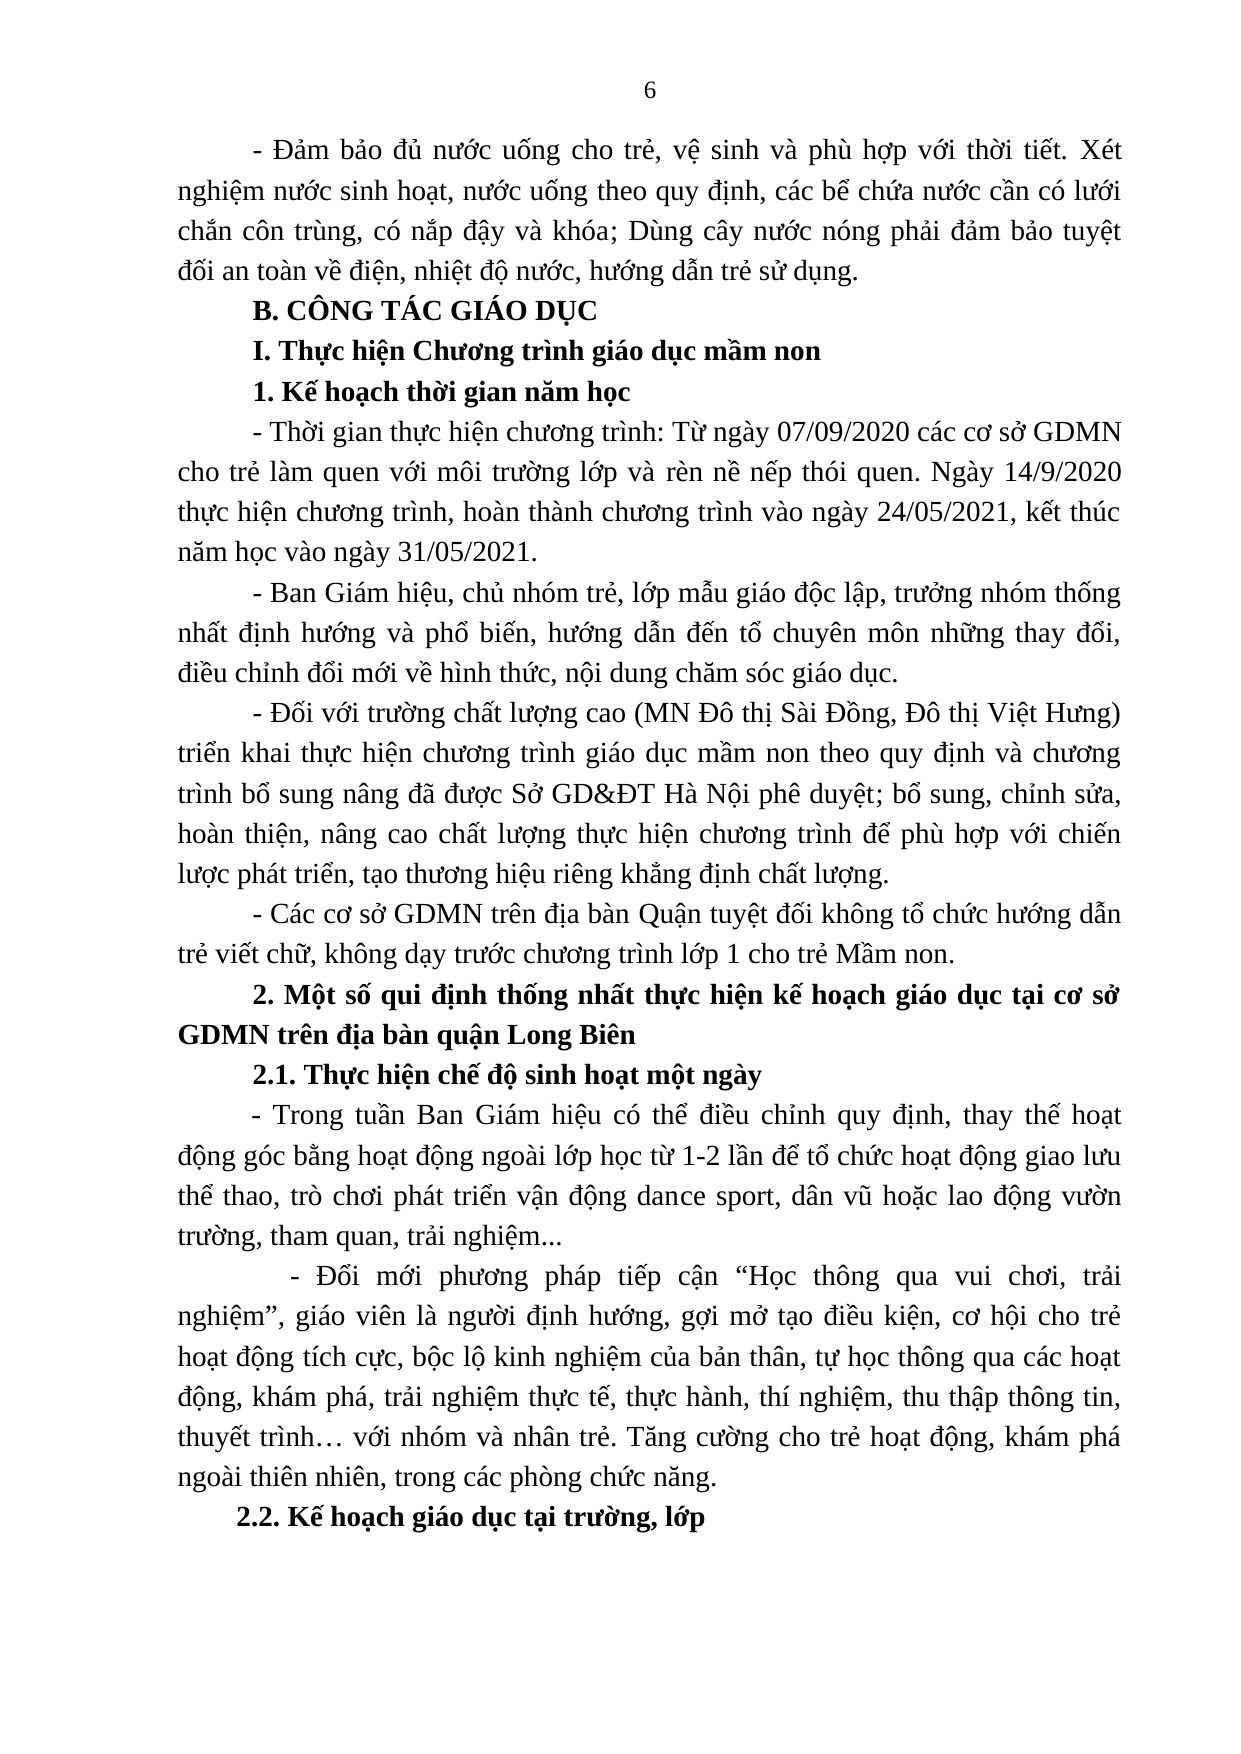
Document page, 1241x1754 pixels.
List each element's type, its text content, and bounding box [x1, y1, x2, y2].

text - Đảm bảo đủ nước uống cho trẻ, vệ sinh và phù hợp với thời tiết. Xét nghiệm nước sinh hoạt, nước uống theo quy định, các bể chứa nước cần có lưới chắn côn trùng, có nắp đậy và khóa; Dùng cây nước nóng phải đảm bảo tuyệt đối an toàn về điện, nhiệt độ nước, hướng dẫn trẻ sử dụng. [177, 132, 1122, 287]
text - Ban Giám hiệu, chủ nhóm trẻ, lớp mẫu giáo độc lập, trưởng nhóm thống nhất định hướng và phổ biến, hướng dẫn đến tổ chuyên môn những thay đổi, điều chỉnh đổi mới về hình thức, nội dung chăm sóc giáo dục. [177, 575, 1122, 689]
text - Trong tuần Ban Giám hiệu có thể điều chỉnh quy định, thay thế hoạt động góc bằng hoạt động ngoài lớp học từ 1-2 lần để tổ chức hoạt động giao lưu thể thao, trò chơi phát triển vận động dance sport, dân vũ hoặc lao động vườn trường, tham quan, trải nghiệm... [177, 1097, 1122, 1252]
text 2.1. Thực hiện chế độ sinh hoạt một ngày [177, 1057, 1122, 1091]
text - Đổi mới phương pháp tiếp cận “Học thông qua vui chơi, trải nghiệm”, giáo viên là người định hướng, gợi mở tạo điều kiện, cơ hội cho trẻ hoạt động tích cực, bộc lộ kinh nghiệm của bản thân, tự học thông qua các hoạt động, khám phá, trải nghiệm thực tế, thực hành, thí nghiệm, thu thập thông tin, thuyết trình… với nhóm và nhân trẻ. Tăng cường cho trẻ hoạt động, khám phá ngoài thiên nhiên, trong các phòng chức năng. [177, 1258, 1122, 1493]
text I. Thực hiện Chương trình giáo dục mầm non [177, 333, 1122, 367]
text - Các cơ sở GDMN trên địa bàn Quận tuyệt đối không tổ chức hướng dẫn trẻ viết chữ, không dạy trước chương trình lớp 1 cho trẻ Mầm non. [177, 896, 1122, 970]
text - Thời gian thực hiện chương trình: Từ ngày 07/09/2020 các cơ sở GDMN cho trẻ làm quen với môi trường lớp và rèn nề nếp thói quen. Ngày 14/9/2020 thực hiện chương trình, hoàn thành chương trình vào ngày 24/05/2021, kết thúc năm học vào ngày 31/05/2021. [177, 414, 1122, 568]
text 2.2. Kế hoạch giáo dục tại trường, lớp [177, 1499, 1122, 1533]
text 1. Kế hoạch thời gian năm học [177, 374, 1122, 407]
text B. CÔNG TÁC GIÁO DỤC [177, 293, 1122, 327]
text 2. Một số qui định thống nhất thực hiện kế hoạch giáo dục tại cơ sở GDMN trên địa bàn quận Long Biên [177, 977, 1122, 1051]
text - Đối với trường chất lượng cao (MN Đô thị Sài Đồng, Đô thị Việt Hưng) triển khai thực hiện chương trình giáo dục mầm non theo quy định và chương trình bổ sung nâng đã được Sở GD&ĐT Hà Nội phê duyệt; bổ sung, chỉnh sửa, hoàn thiện, nâng cao chất lượng thực hiện chương trình để phù hợp với chiến lược phát triển, tạo thương hiệu riêng khẳng định chất lượng. [177, 695, 1122, 890]
